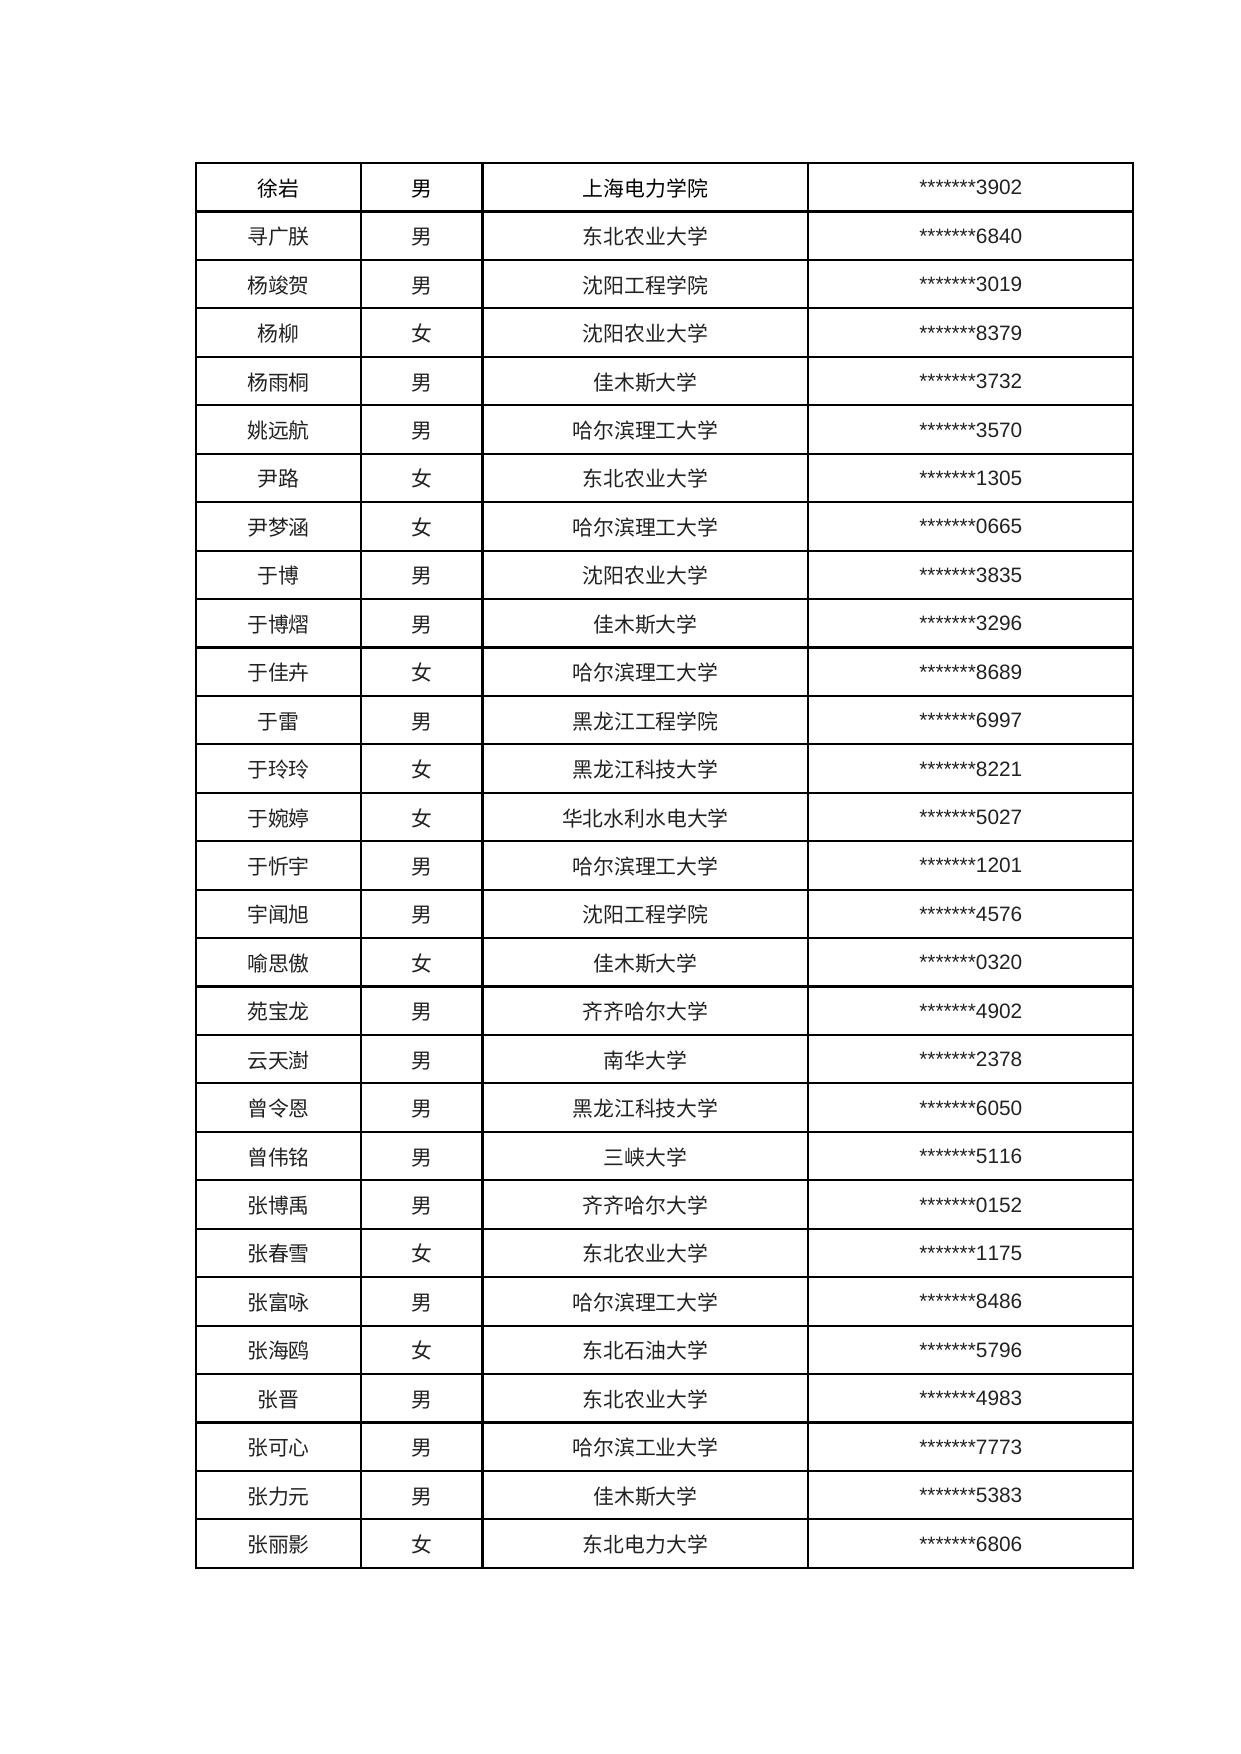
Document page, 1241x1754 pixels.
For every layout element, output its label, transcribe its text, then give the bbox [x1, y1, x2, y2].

table_cell 哈尔滨理工大学 [484, 842, 807, 888]
table_cell 哈尔滨理工大学 [484, 649, 807, 695]
table_cell 徐岩 [197, 164, 360, 210]
table_cell 杨柳 [197, 309, 360, 356]
table_cell *******7773 [809, 1424, 1132, 1470]
table_cell *******1201 [809, 842, 1132, 888]
table_cell 尹梦涵 [197, 503, 360, 549]
table_cell *******8221 [809, 745, 1132, 792]
table_cell *******4983 [809, 1375, 1132, 1421]
table_cell 黑龙江科技大学 [484, 1084, 807, 1131]
table_cell 哈尔滨工业大学 [484, 1424, 807, 1470]
table_cell 云天澍 [197, 1036, 360, 1082]
table_cell 寻广朕 [197, 213, 360, 259]
table_cell *******0665 [809, 503, 1132, 549]
table_cell *******8379 [809, 309, 1132, 356]
table_cell 女 [362, 503, 481, 549]
table_cell 姚远航 [197, 406, 360, 453]
table_cell 南华大学 [484, 1036, 807, 1082]
table_cell 于婉婷 [197, 794, 360, 840]
table_cell *******6050 [809, 1084, 1132, 1131]
table_cell 男 [362, 213, 481, 259]
table_cell 齐齐哈尔大学 [484, 988, 807, 1034]
table_cell 东北农业大学 [484, 455, 807, 501]
table_cell 女 [362, 455, 481, 501]
table_cell 张晋 [197, 1375, 360, 1421]
table_cell 女 [362, 1520, 481, 1567]
table_cell 张海鸥 [197, 1327, 360, 1373]
table_cell 宇闻旭 [197, 891, 360, 937]
table_cell 于忻宇 [197, 842, 360, 888]
table_cell 东北石油大学 [484, 1327, 807, 1373]
table_cell *******3019 [809, 261, 1132, 307]
table_cell *******3570 [809, 406, 1132, 453]
table_cell 男 [362, 891, 481, 937]
table_cell 哈尔滨理工大学 [484, 1278, 807, 1324]
table_cell 男 [362, 552, 481, 598]
table_cell *******6806 [809, 1520, 1132, 1567]
table_cell 男 [362, 697, 481, 743]
table_cell 东北电力大学 [484, 1520, 807, 1567]
table_cell *******5027 [809, 794, 1132, 840]
table_cell 张力元 [197, 1472, 360, 1518]
table_cell *******0152 [809, 1181, 1132, 1228]
table_cell 于佳卉 [197, 649, 360, 695]
table_cell 曾伟铭 [197, 1133, 360, 1179]
table_cell 佳木斯大学 [484, 600, 807, 646]
table_cell 杨竣贺 [197, 261, 360, 307]
table_cell 女 [362, 939, 481, 985]
table_cell 男 [362, 261, 481, 307]
table_cell 男 [362, 358, 481, 404]
table_cell 男 [362, 1036, 481, 1082]
table_cell 张春雪 [197, 1230, 360, 1276]
table_cell 女 [362, 649, 481, 695]
table_cell *******3835 [809, 552, 1132, 598]
table_cell 张富咏 [197, 1278, 360, 1324]
table_cell 男 [362, 1133, 481, 1179]
table_cell 杨雨桐 [197, 358, 360, 404]
table_cell *******6997 [809, 697, 1132, 743]
table_cell *******5116 [809, 1133, 1132, 1179]
table_cell 男 [362, 842, 481, 888]
table_cell 华北水利水电大学 [484, 794, 807, 840]
table_cell 女 [362, 1327, 481, 1373]
table_cell 东北农业大学 [484, 213, 807, 259]
table_cell 三峡大学 [484, 1133, 807, 1179]
table_cell 男 [362, 1278, 481, 1324]
table_cell 黑龙江科技大学 [484, 745, 807, 792]
table_cell 男 [362, 1424, 481, 1470]
table_cell *******8689 [809, 649, 1132, 695]
table_cell *******1175 [809, 1230, 1132, 1276]
table_cell 齐齐哈尔大学 [484, 1181, 807, 1228]
table_cell 男 [362, 988, 481, 1034]
table_cell 上海电力学院 [484, 164, 807, 210]
table_cell *******4576 [809, 891, 1132, 937]
table_cell *******3732 [809, 358, 1132, 404]
table_cell *******3902 [809, 164, 1132, 210]
table_cell 男 [362, 1181, 481, 1228]
table_cell 尹路 [197, 455, 360, 501]
table_cell *******4902 [809, 988, 1132, 1034]
table_cell 东北农业大学 [484, 1375, 807, 1421]
table_cell 曾令恩 [197, 1084, 360, 1131]
table_cell 沈阳工程学院 [484, 261, 807, 307]
table_cell 沈阳工程学院 [484, 891, 807, 937]
table_cell 女 [362, 1230, 481, 1276]
table_cell *******3296 [809, 600, 1132, 646]
table_cell *******6840 [809, 213, 1132, 259]
table_cell 于博熠 [197, 600, 360, 646]
table_cell 女 [362, 745, 481, 792]
table_cell 张博禹 [197, 1181, 360, 1228]
table_cell 男 [362, 1375, 481, 1421]
table_cell 东北农业大学 [484, 1230, 807, 1276]
table_cell 佳木斯大学 [484, 358, 807, 404]
table_cell 张可心 [197, 1424, 360, 1470]
table_cell 男 [362, 164, 481, 210]
table_cell 沈阳农业大学 [484, 309, 807, 356]
table_cell 女 [362, 794, 481, 840]
table_cell 喻思傲 [197, 939, 360, 985]
table_cell *******5383 [809, 1472, 1132, 1518]
table_cell 沈阳农业大学 [484, 552, 807, 598]
table_cell *******5796 [809, 1327, 1132, 1373]
table_cell 黑龙江工程学院 [484, 697, 807, 743]
table_cell 于博 [197, 552, 360, 598]
table_cell *******1305 [809, 455, 1132, 501]
table_cell 男 [362, 1084, 481, 1131]
table_cell 佳木斯大学 [484, 939, 807, 985]
table_cell 苑宝龙 [197, 988, 360, 1034]
table_cell *******8486 [809, 1278, 1132, 1324]
table_cell 男 [362, 600, 481, 646]
table_cell *******2378 [809, 1036, 1132, 1082]
table_cell 张丽影 [197, 1520, 360, 1567]
table_cell 哈尔滨理工大学 [484, 406, 807, 453]
table_cell 于雷 [197, 697, 360, 743]
table_cell *******0320 [809, 939, 1132, 985]
table_cell 于玲玲 [197, 745, 360, 792]
table_cell 哈尔滨理工大学 [484, 503, 807, 549]
table_cell 佳木斯大学 [484, 1472, 807, 1518]
table_cell 男 [362, 406, 481, 453]
table_cell 女 [362, 309, 481, 356]
table_cell 男 [362, 1472, 481, 1518]
